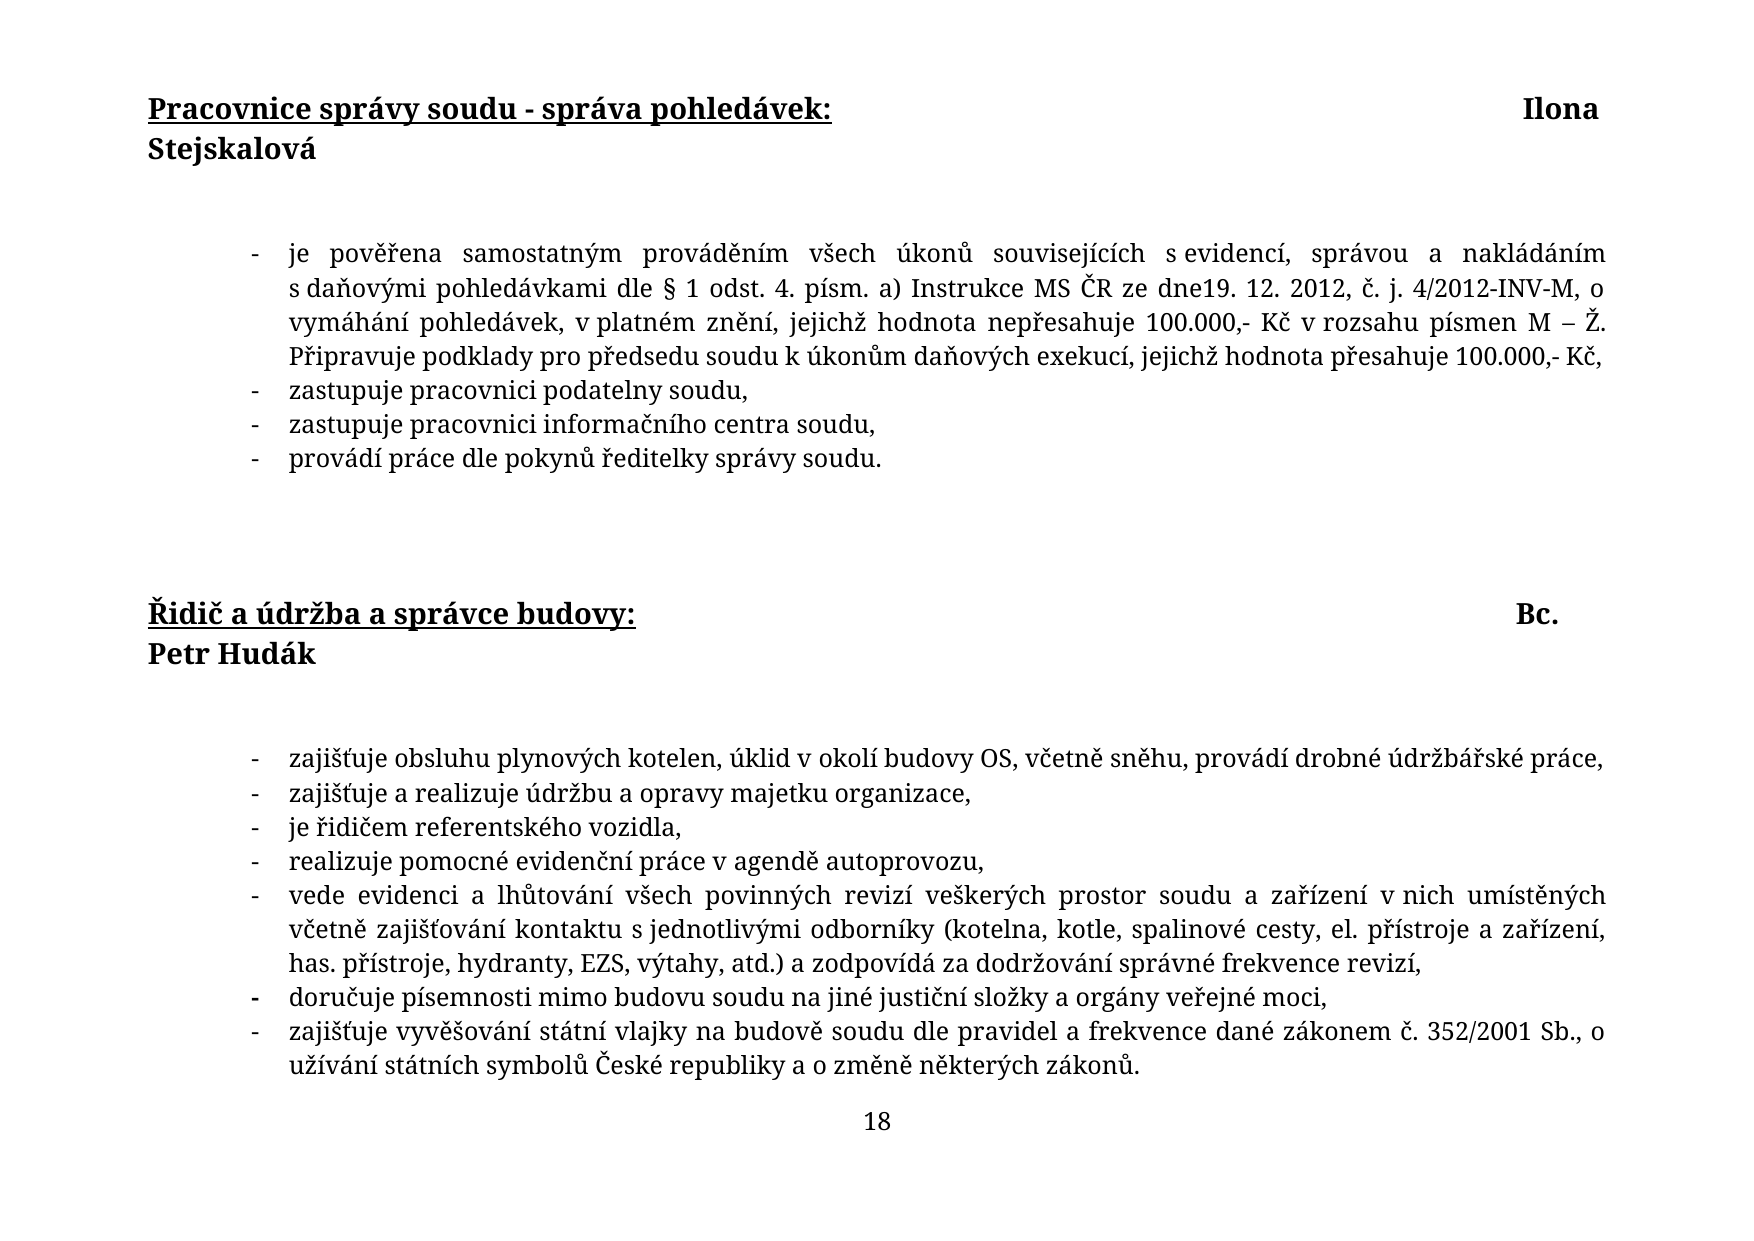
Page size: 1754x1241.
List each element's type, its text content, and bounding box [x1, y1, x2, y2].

list doručuje písemnosti mimo budovu soudu na jiné justiční složky a orgány veřejné moci, [251, 979, 1606, 1014]
list provádí práce dle pokynů ředitelky správy soudu. [251, 441, 1606, 474]
list zastupuje pracovnici informačního centra soudu, [251, 406, 1606, 441]
list je pověřena samostatným prováděním všech úkonů souvisejících s evidencí, správou a nakládáním s daňovými pohledávkami dle § 1 odst. 4. písm. a) Instrukce MS ČR ze dne19. 12. 2012, č. j. 4/2012-INV-M, o vymáhání pohledávek, v platném znění, jejichž hodnota nepřesahuje 100.000,- Kč v rozsahu písmen M – Ž. Připravuje podklady pro předsedu soudu k úkonům daňových exekucí, jejichž hodnota přesahuje 100.000,- Kč, [251, 236, 1606, 372]
text Pracovnice správy soudu - správa pohledávek: Ilona Stejskalová [148, 89, 1606, 168]
list zastupuje pracovnici podatelny soudu, [251, 372, 1606, 406]
list vede evidenci a lhůtování všech povinných revizí veškerých prostor soudu a zařízení v nich umístěných včetně zajišťování kontaktu s jednotlivými odborníky (kotelna, kotle, spalinové cesty, el. přístroje a zařízení, has. přístroje, hydranty, EZS, výtahy, atd.) a zodpovídá za dodržování správné frekvence revizí, [251, 877, 1606, 979]
list zajišťuje obsluhu plynových kotelen, úklid v okolí budovy OS, včetně sněhu, provádí drobné údržbářské práce, [251, 741, 1606, 775]
list realizuje pomocné evidenční práce v agendě autoprovozu, [251, 843, 1606, 877]
list je řidičem referentského vozidla, [251, 809, 1606, 843]
list zajišťuje a realizuje údržbu a opravy majetku organizace, [251, 775, 1606, 809]
list zajišťuje vyvěšování státní vlajky na budově soudu dle pravidel a frekvence dané zákonem č. 352/2001 Sb., o užívání státních symbolů České republiky a o změně některých zákonů. [251, 1014, 1606, 1082]
text Řidič a údržba a správce budovy: Bc. Petr Hudák [148, 594, 1606, 673]
